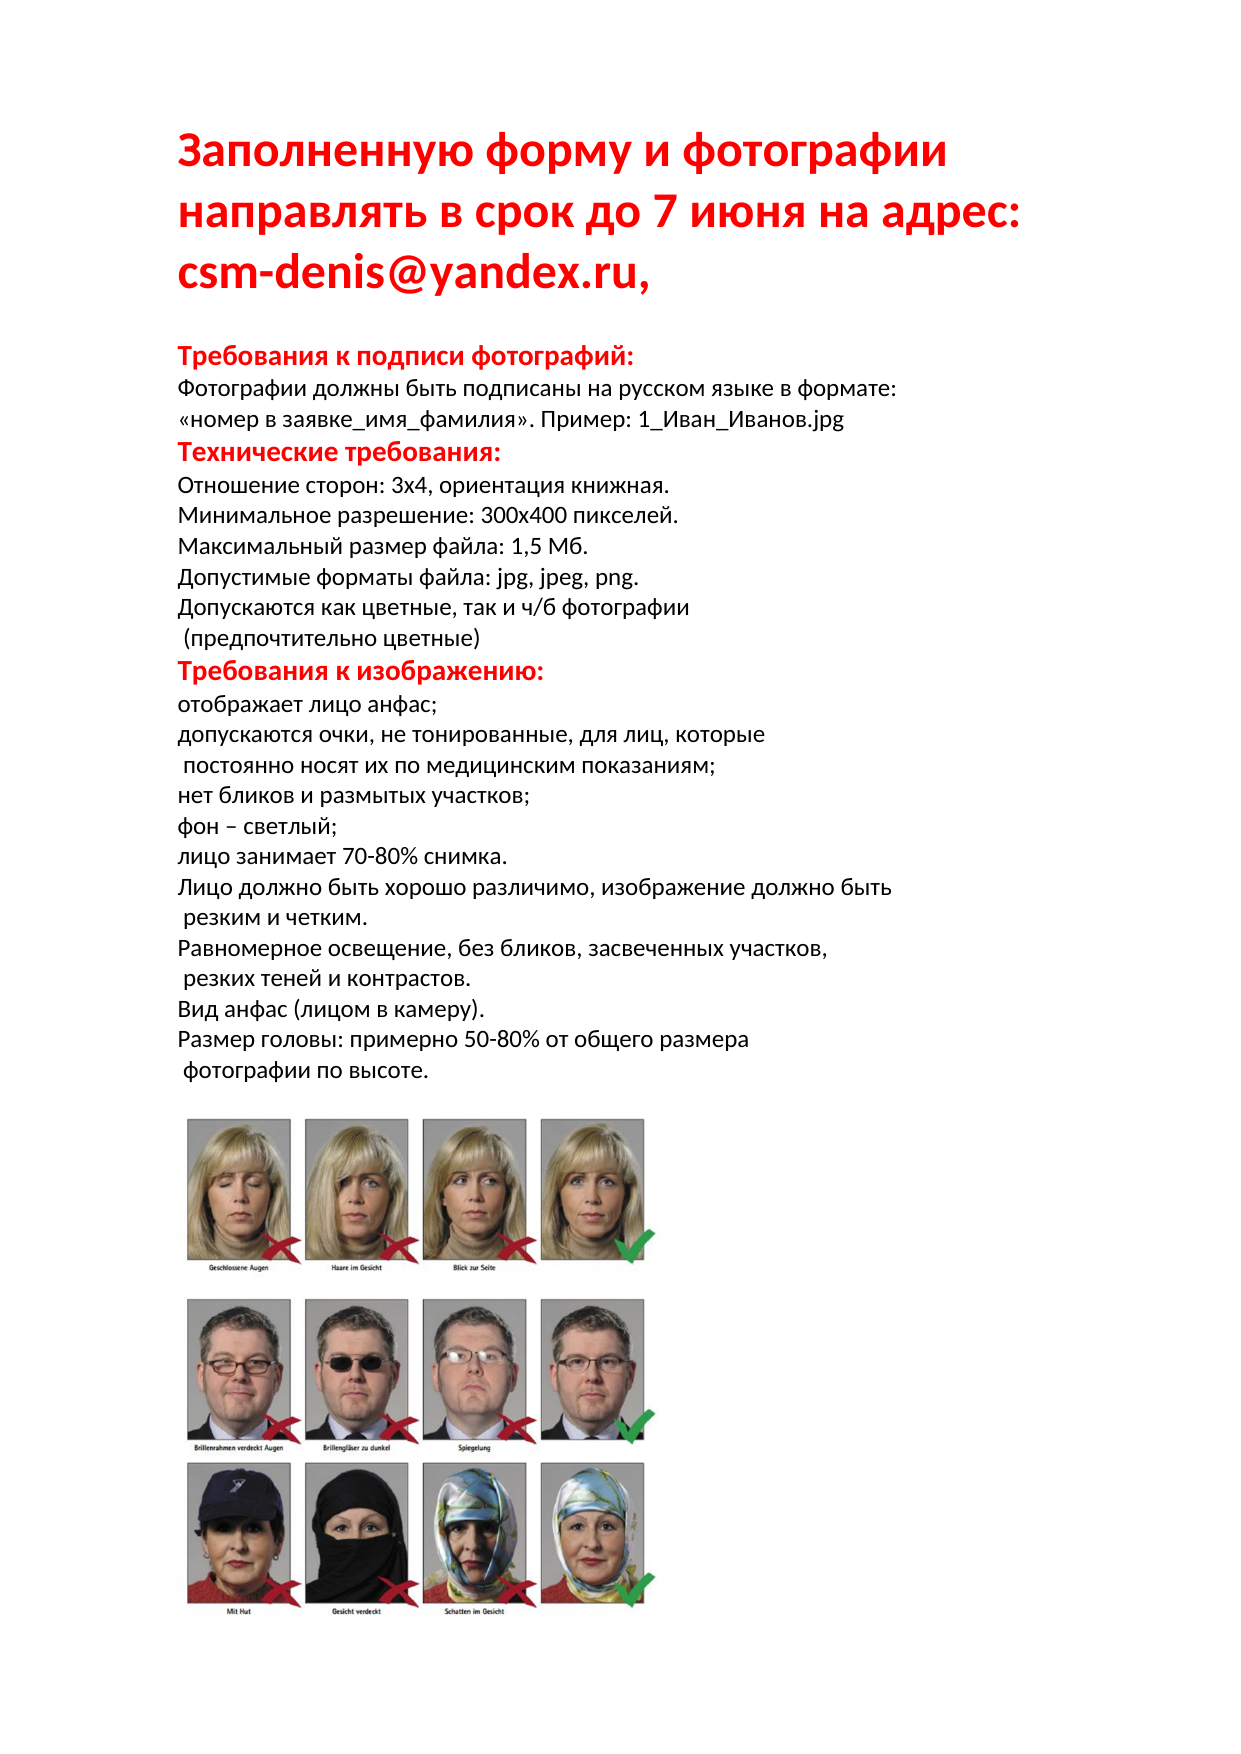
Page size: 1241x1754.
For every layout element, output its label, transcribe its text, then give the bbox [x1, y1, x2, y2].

text резких теней и контрастов. [177, 963, 1152, 993]
text постоянно носят их по медицинским показаниям; [177, 749, 1152, 779]
text csm-denis@yandex.ru, [177, 240, 1152, 301]
text Технические требования: [177, 433, 1152, 469]
text «номер в заявке_имя_фамилия». Пример: 1_Иван_Иванов.jpg [177, 403, 1152, 433]
text Допускаются как цветные, так и ч/б фотографии [177, 591, 1152, 622]
text допускаются очки, не тонированные, для лиц, которые [177, 718, 1152, 749]
text фотографии по высоте. [177, 1054, 1152, 1085]
picture [177, 1112, 662, 1621]
text Вид анфас (лицом в камеру). [177, 993, 1152, 1024]
text Требования к подписи фотографий: [177, 337, 1152, 372]
text лицо занимает 70-80% снимка. [177, 841, 1152, 871]
text резким и четким. [177, 902, 1152, 932]
text отображает лицо анфас; [177, 688, 1152, 718]
text Размер головы: примерно 50-80% от общего размера [177, 1024, 1152, 1054]
text Отношение сторон: 3х4, ориентация книжная. [177, 469, 1152, 500]
text (предпочтительно цветные) [177, 622, 1152, 652]
text Лицо должно быть хорошо различимо, изображение должно быть [177, 871, 1152, 902]
text Требования к изображению: [177, 652, 1152, 688]
text фон – светлый; [177, 810, 1152, 841]
text Равномерное освещение, без бликов, засвеченных участков, [177, 932, 1152, 963]
text Допустимые форматы файла: jpg, jpeg, png. [177, 561, 1152, 591]
text Максимальный размер файла: 1,5 Мб. [177, 530, 1152, 561]
text Фотографии должны быть подписаны на русском языке в формате: [177, 372, 1152, 403]
text Минимальное разрешение: 300х400 пикселей. [177, 500, 1152, 530]
text Заполненную форму и фотографии направлять в срок до 7 июня на адрес: [177, 118, 1152, 240]
text нет бликов и размытых участков; [177, 779, 1152, 810]
